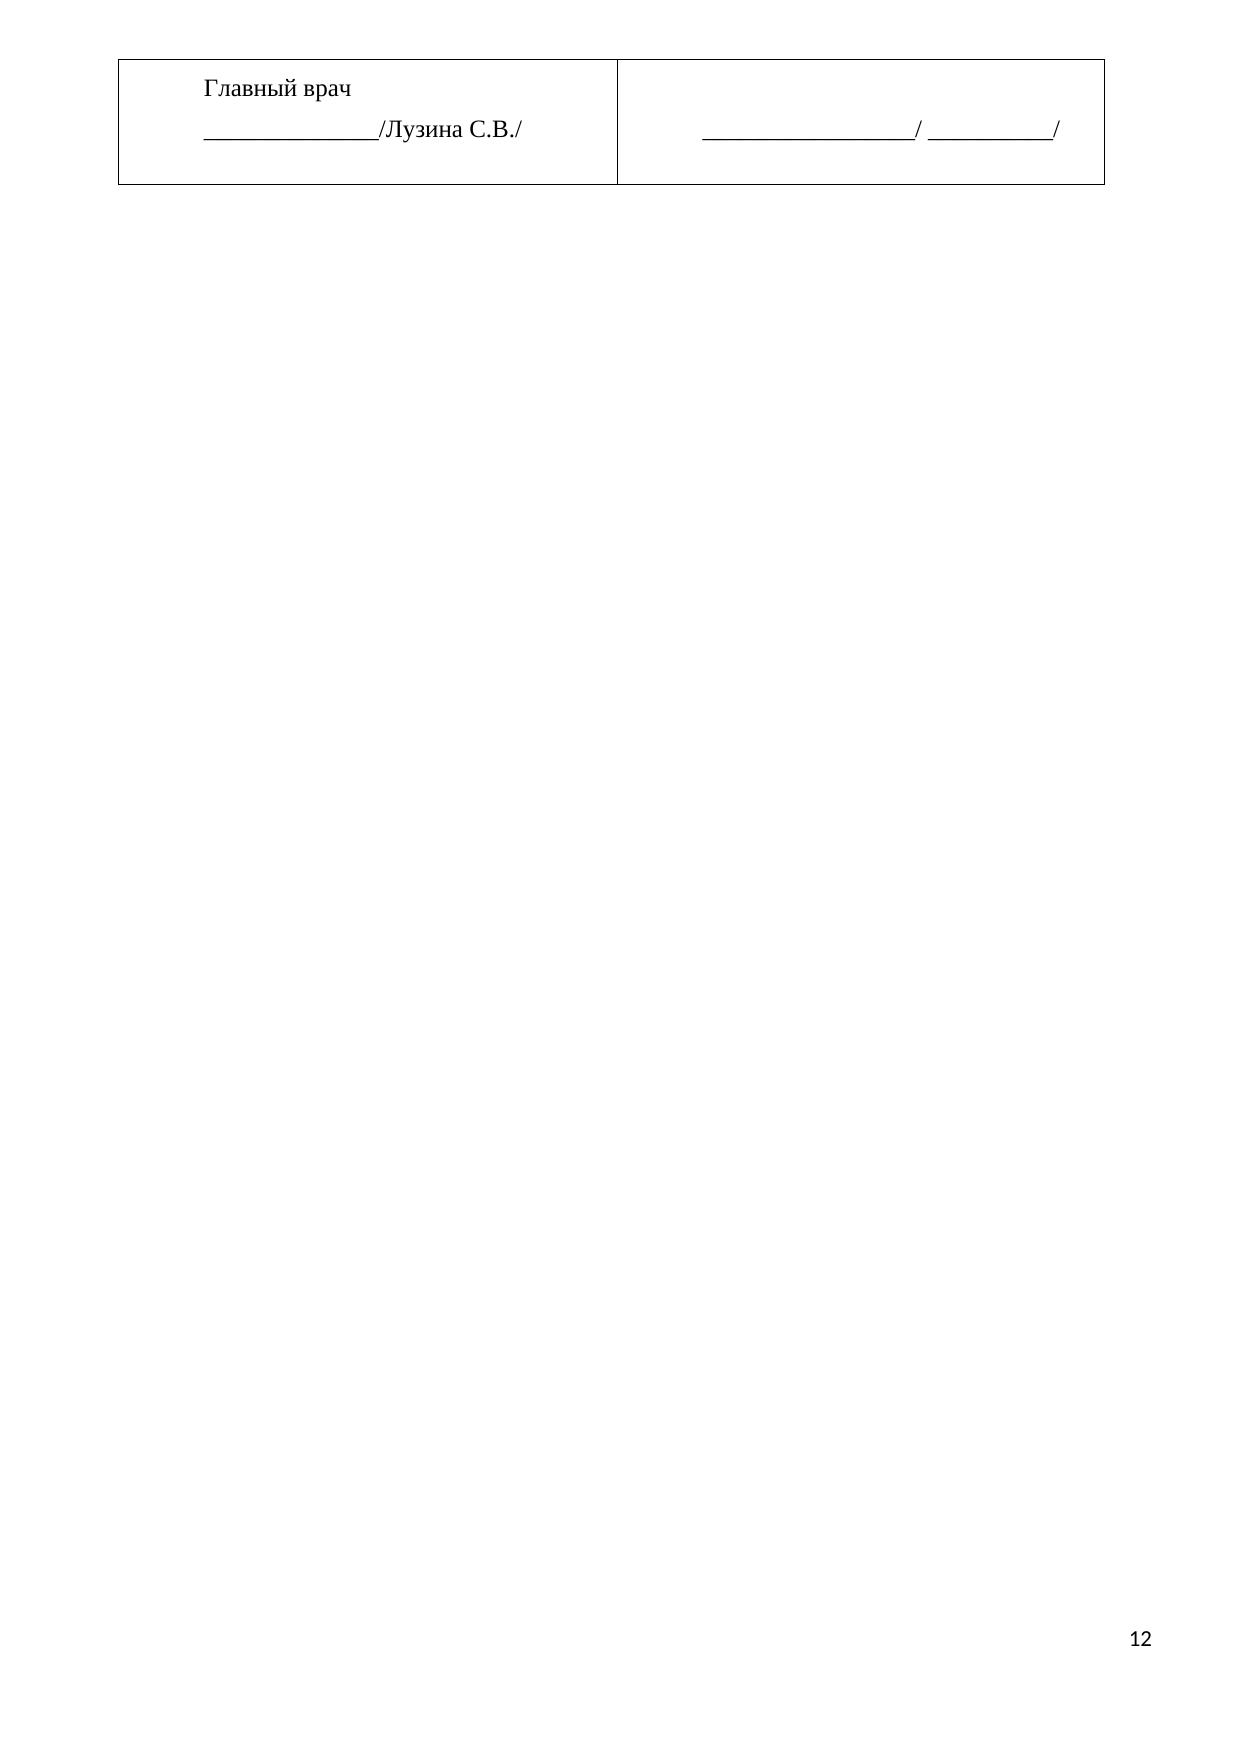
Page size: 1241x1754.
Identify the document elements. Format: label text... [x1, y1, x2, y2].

table_cell Главный врач ______________/Лузина С.В./ [119, 60, 617, 184]
table_cell _________________/ __________/ [618, 60, 1104, 184]
